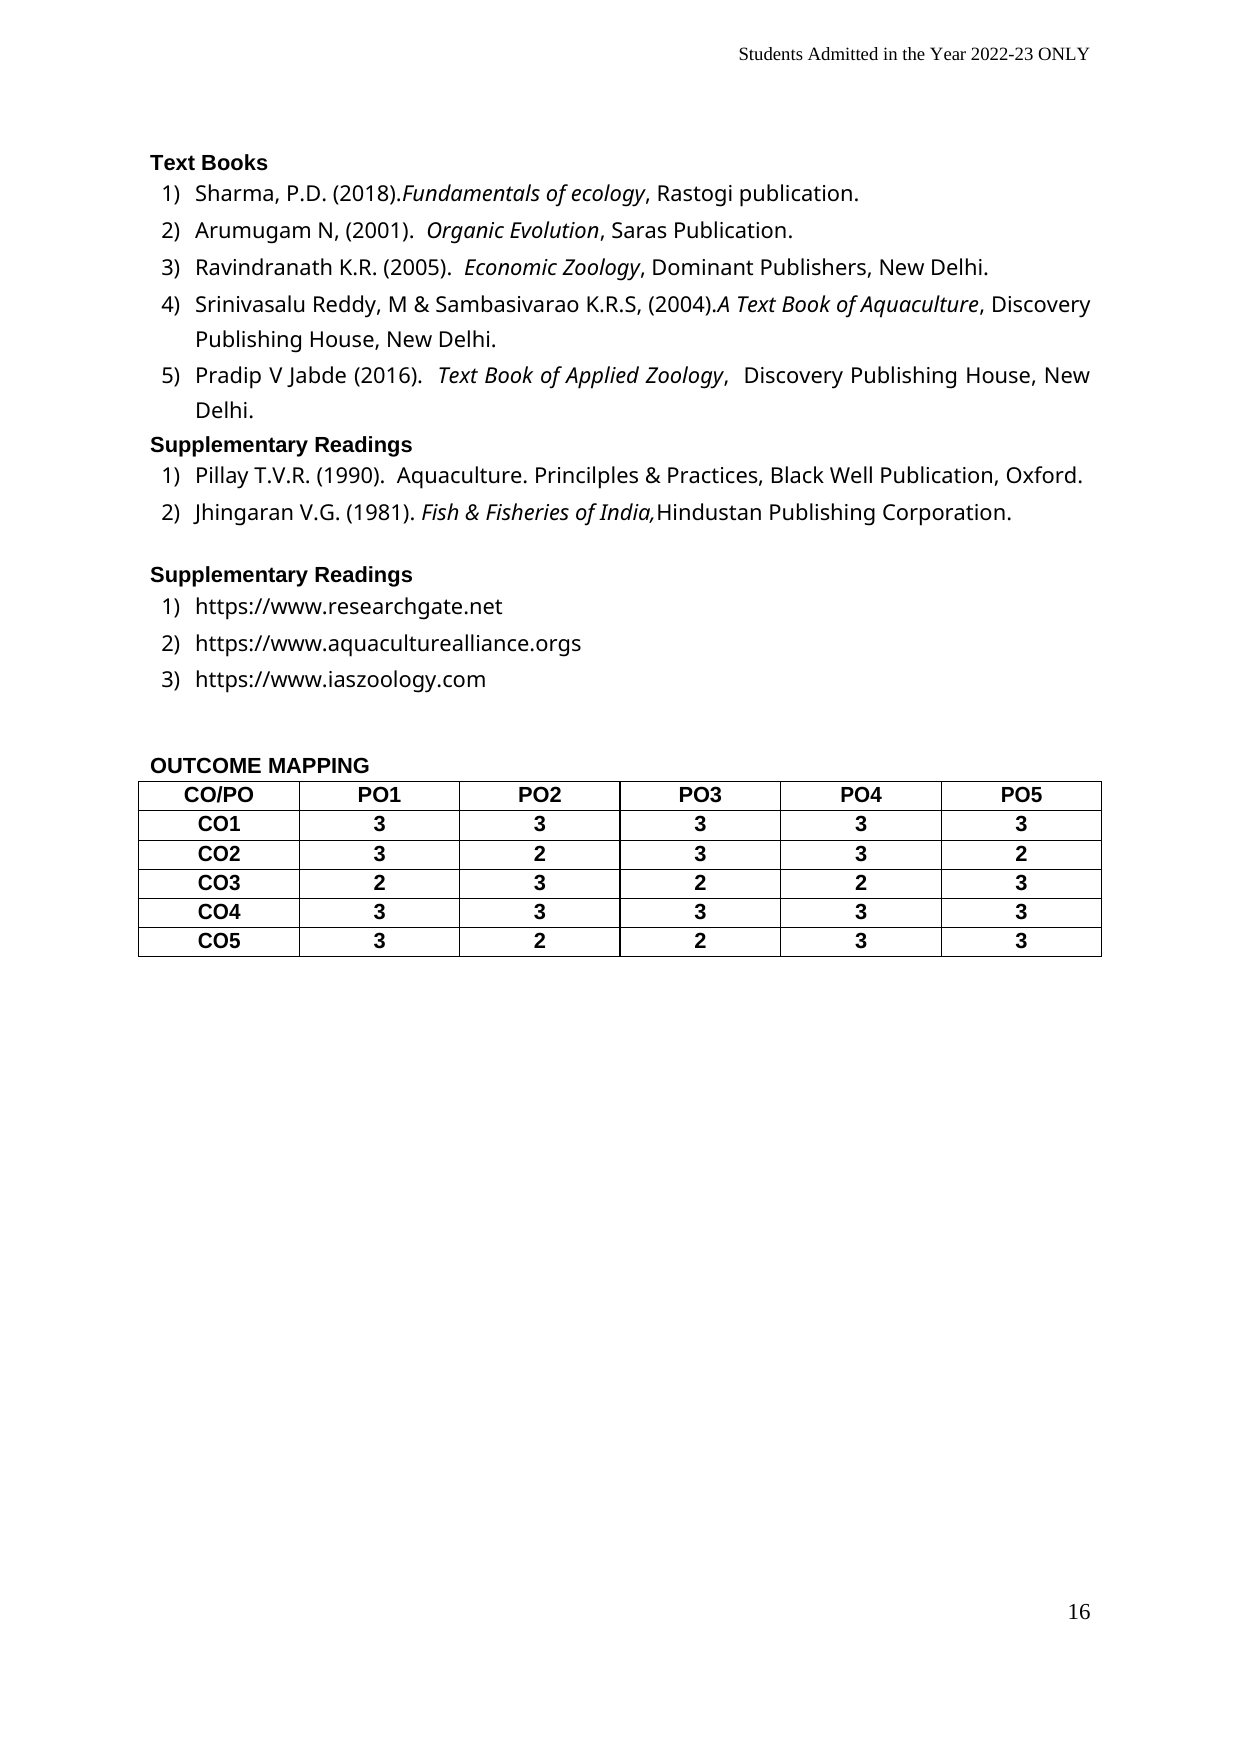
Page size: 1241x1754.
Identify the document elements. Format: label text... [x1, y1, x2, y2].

table_cell 3 [781, 811, 941, 839]
table_cell 3 [460, 899, 619, 927]
table_cell 2 [460, 928, 619, 956]
table_cell 3 [621, 899, 780, 927]
table_cell 2 [460, 841, 619, 869]
table_header PO1 [300, 782, 459, 810]
table_cell 3 [942, 870, 1101, 898]
table_cell 3 [300, 928, 459, 956]
list Jhingaran V.G. (1981). Fish & Fisheries of India,Hindustan Publishing Corporation. [180, 497, 1090, 527]
table_cell 2 [621, 928, 780, 956]
table_cell 3 [942, 811, 1101, 839]
table_cell 2 [781, 870, 941, 898]
table_cell 3 [300, 841, 459, 869]
table_header PO5 [942, 782, 1101, 810]
table_cell 3 [942, 899, 1101, 927]
table_cell CO2 [139, 841, 299, 869]
table_cell 2 [621, 870, 780, 898]
table_cell 3 [300, 899, 459, 927]
table_header PO3 [621, 782, 780, 810]
text Text Books [150, 150, 1090, 175]
table_cell CO1 [139, 811, 299, 839]
list Pillay T.V.R. (1990). Aquaculture. Princilples & Practices, Black Well Publication, Oxford. [180, 460, 1090, 490]
table_cell 3 [460, 811, 619, 839]
list Pradip V Jabde (2016). Text Book of Applied Zoology, Discovery Publishing House, New Delhi. [180, 361, 1090, 425]
text OUTCOME MAPPING [150, 753, 1090, 778]
table_cell 3 [781, 841, 941, 869]
table_cell 3 [781, 899, 941, 927]
list Sharma, P.D. (2018).Fundamentals of ecology, Rastogi publication. [180, 178, 1090, 208]
list Srinivasalu Reddy, M & Sambasivarao K.R.S, (2004).A Text Book of Aquaculture, Discovery Publishing House, New Delhi. [180, 289, 1090, 353]
table_cell 2 [300, 870, 459, 898]
list Ravindranath K.R. (2005). Economic Zoology, Dominant Publishers, New Delhi. [180, 252, 1090, 282]
table_cell 3 [621, 841, 780, 869]
list https://www.researchgate.net [180, 591, 1090, 620]
table_cell 3 [621, 811, 780, 839]
table_cell 3 [942, 928, 1101, 956]
text Supplementary Readings [150, 432, 1090, 457]
table_cell CO3 [139, 870, 299, 898]
text Supplementary Readings [150, 562, 1090, 588]
table_cell 2 [942, 841, 1101, 869]
table_cell CO4 [139, 899, 299, 927]
table_cell 3 [781, 928, 941, 956]
table_header PO4 [781, 782, 941, 810]
table_cell CO5 [139, 928, 299, 956]
list https://www.iaszoology.com [180, 664, 1090, 694]
table_cell 3 [460, 870, 619, 898]
table_header PO2 [460, 782, 619, 810]
table_cell 3 [300, 811, 459, 839]
list Arumugam N, (2001). Organic Evolution, Saras Publication. [180, 215, 1090, 245]
list https://www.aquaculturealliance.orgs [180, 627, 1090, 657]
table_header CO/PO [139, 782, 299, 810]
